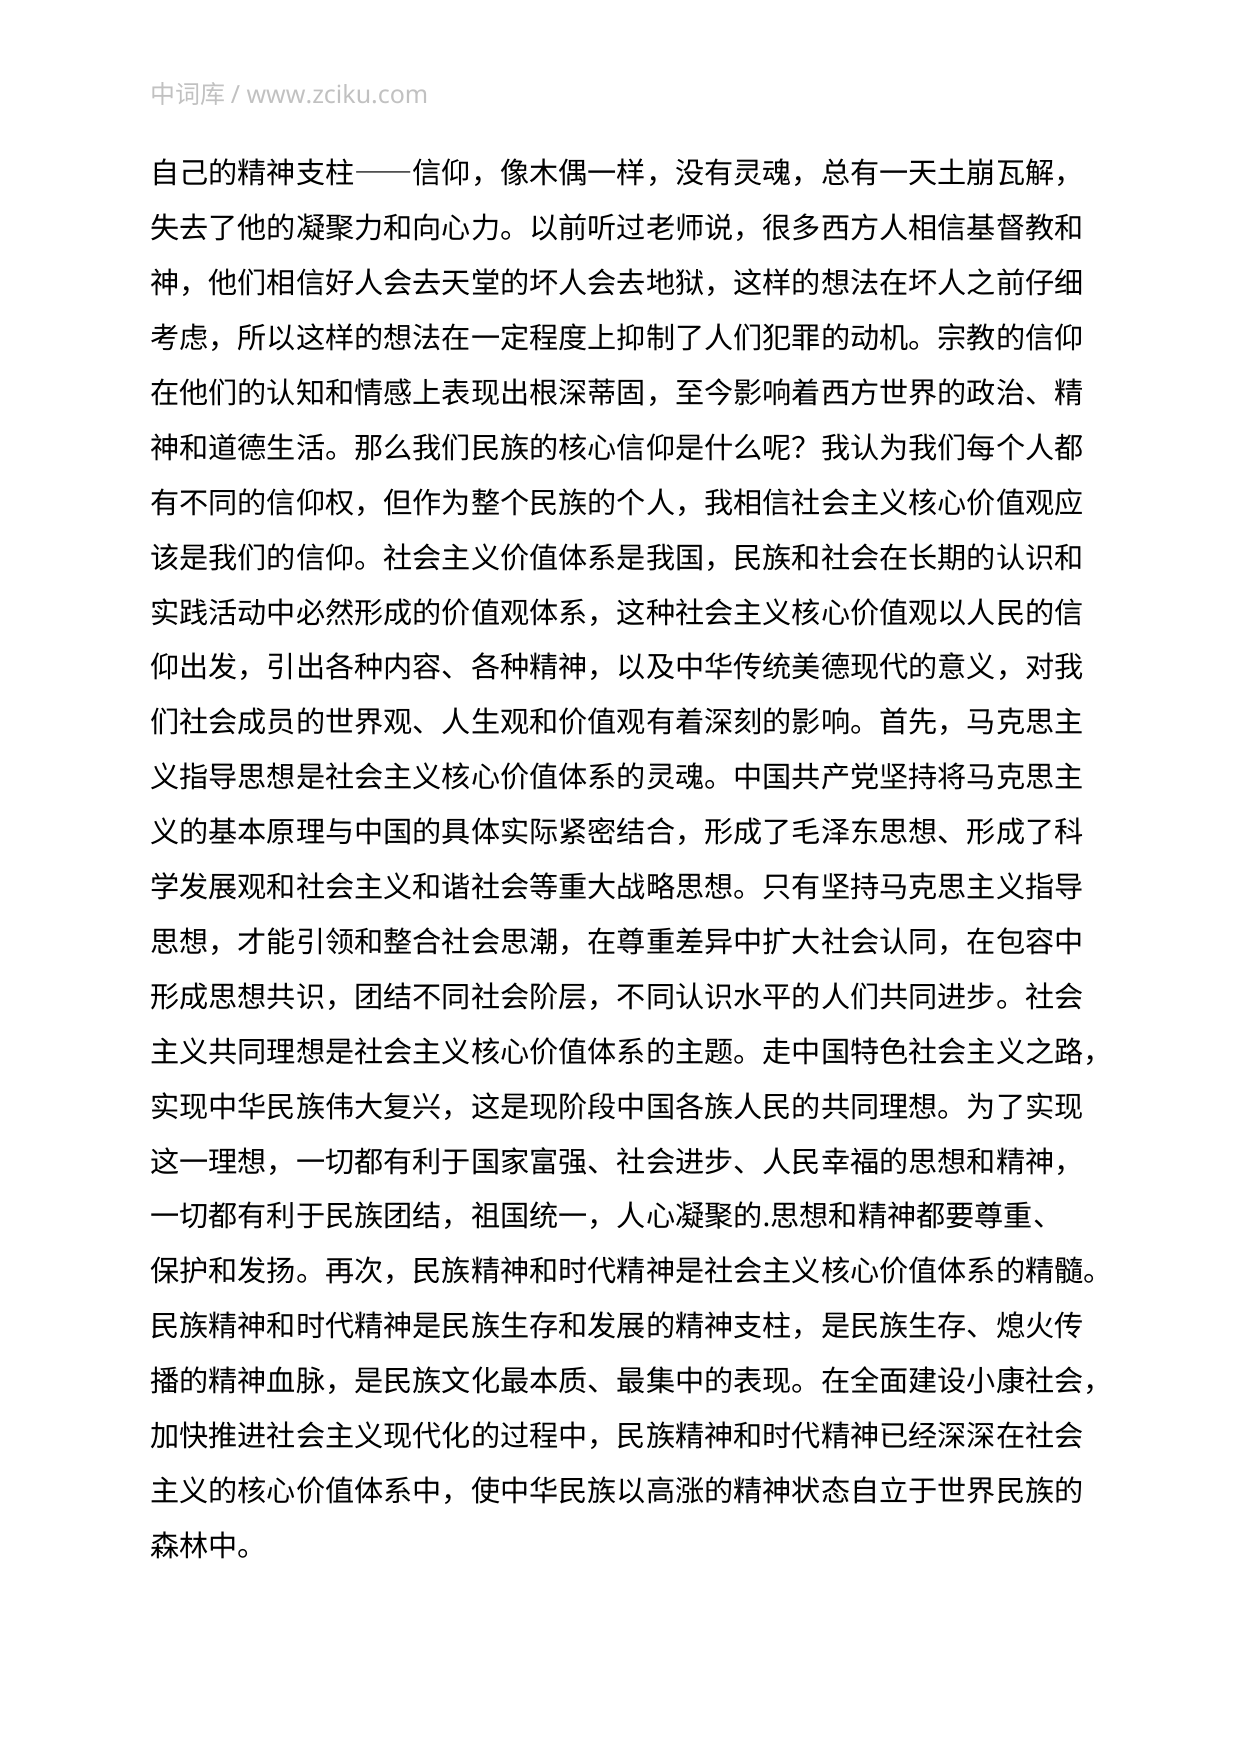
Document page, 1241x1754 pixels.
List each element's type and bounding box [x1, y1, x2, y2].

text [150, 150, 1090, 1565]
